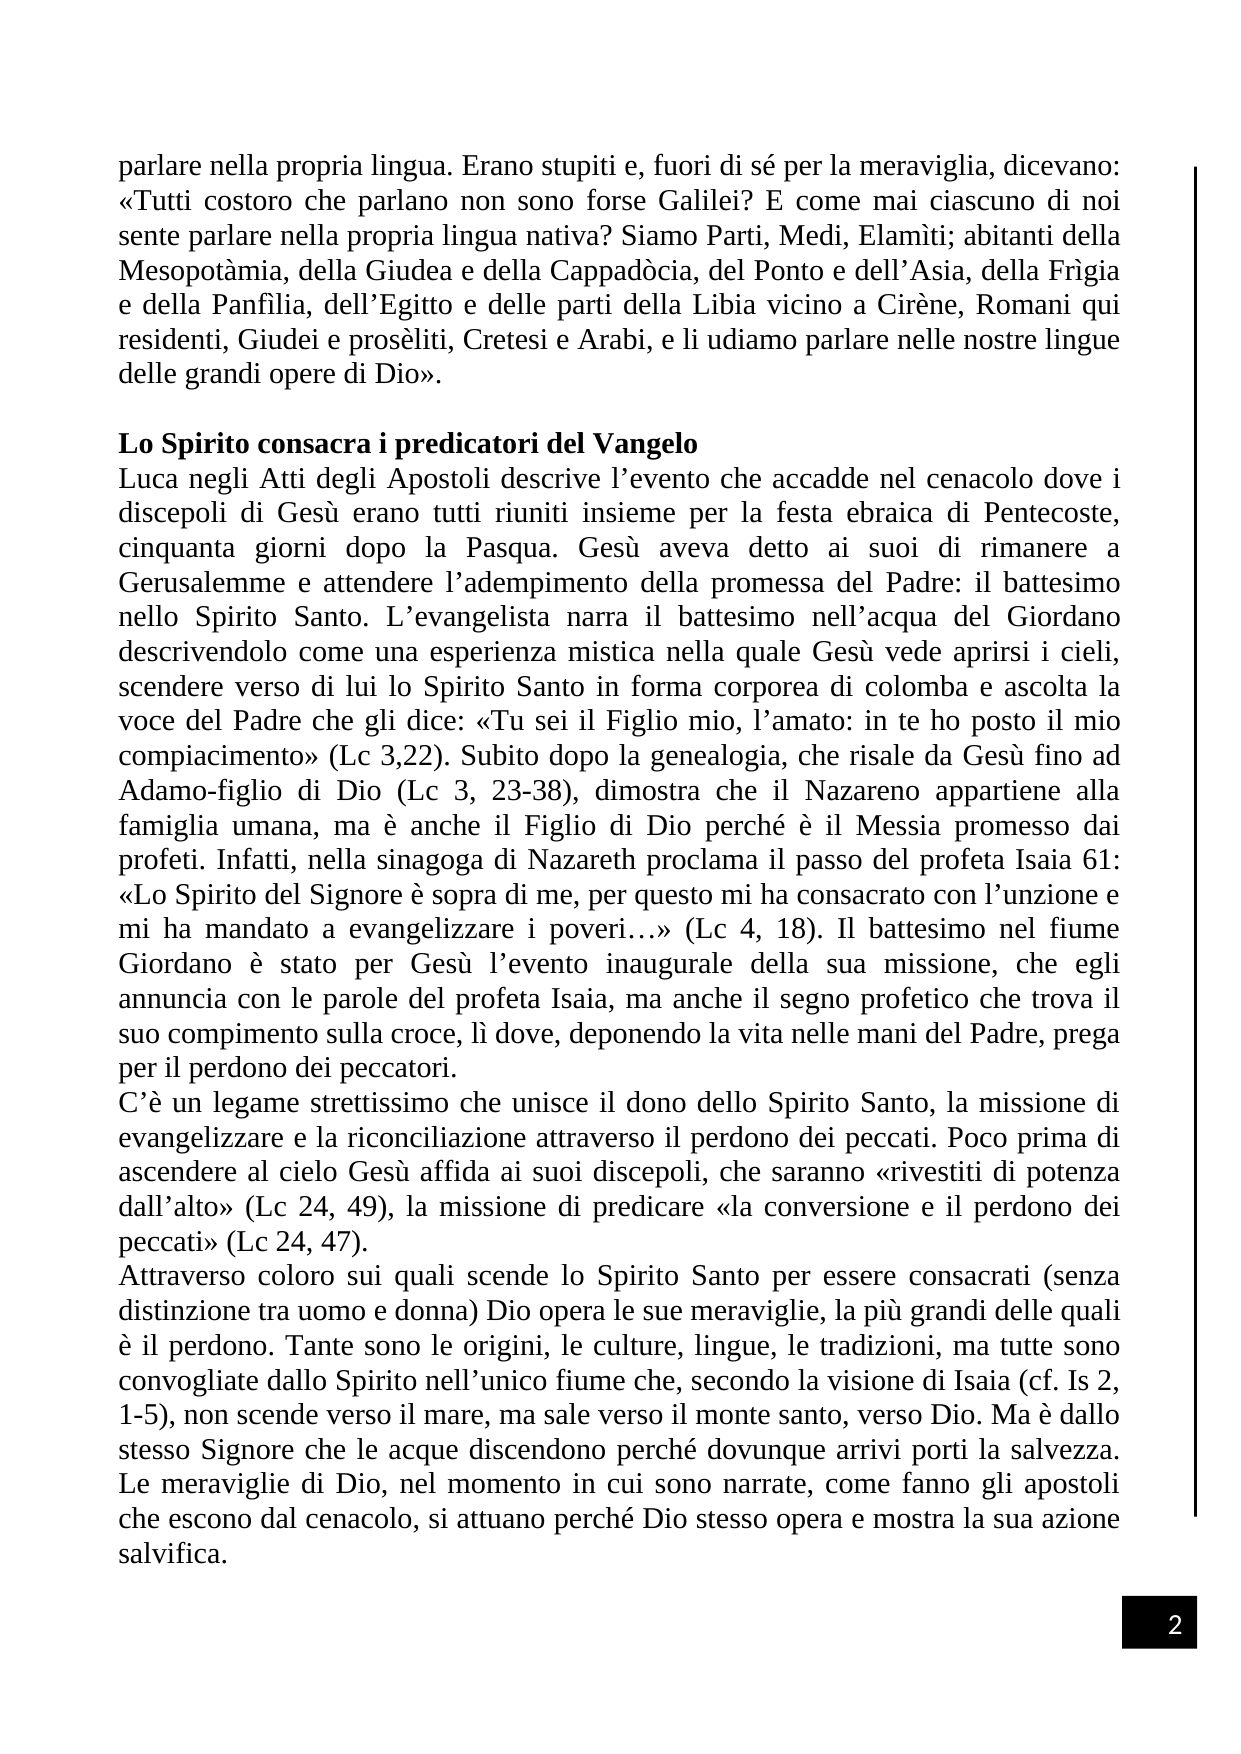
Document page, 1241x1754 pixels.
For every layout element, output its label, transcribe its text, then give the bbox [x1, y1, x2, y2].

text C’è un legame strettissimo che unisce il dono dello Spirito Santo, la missione di evangelizzare e la riconciliazione attraverso il perdono dei peccati. Poco prima di ascendere al cielo Gesù affida ai suoi discepoli, che saranno «rivestiti di potenza dall’alto» (Lc 24, 49), la missione di predicare «la conversione e il perdono dei peccati» (Lc 24, 47). [118, 1084, 1122, 1258]
text Lo Spirito consacra i predicatori del Vangelo [118, 425, 1122, 460]
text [118, 148, 1122, 390]
text Luca negli Atti degli Apostoli descrive l’evento che accadde nel cenacolo dove i discepoli di Gesù erano tutti riuniti insieme per la festa ebraica di Pentecoste, cinquanta giorni dopo la Pasqua. Gesù aveva detto ai suoi di rimanere a Gerusalemme e attendere l’adempimento della promessa del Padre: il battesimo nello Spirito Santo. L’evangelista narra il battesimo nell’acqua del Giordano descrivendolo come una esperienza mistica nella quale Gesù vede aprirsi i cieli, scendere verso di lui lo Spirito Santo in forma corporea di colomba e ascolta la voce del Padre che gli dice: «Tu sei il Figlio mio, l’amato: in te ho posto il mio compiacimento» (Lc 3,22). Subito dopo la genealogia, che risale da Gesù fino ad Adamo-figlio di Dio (Lc 3, 23-38), dimostra che il Nazareno appartiene alla famiglia umana, ma è anche il Figlio di Dio perché è il Messia promesso dai profeti. Infatti, nella sinagoga di Nazareth proclama il passo del profeta Isaia 61: «Lo Spirito del Signore è sopra di me, per questo mi ha consacrato con l’unzione e mi ha mandato a evangelizzare i poveri…» (Lc 4, 18). Il battesimo nel fiume Giordano è stato per Gesù l’evento inaugurale della sua missione, che egli annuncia con le parole del profeta Isaia, ma anche il segno profetico che trova il suo compimento sulla croce, lì dove, deponendo la vita nelle mani del Padre, prega per il perdono dei peccatori. [118, 460, 1122, 1084]
text Attraverso coloro sui quali scende lo Spirito Santo per essere consacrati (senza distinzione tra uomo e donna) Dio opera le sue meraviglie, la più grandi delle quali è il perdono. Tante sono le origini, le culture, lingue, le tradizioni, ma tutte sono convogliate dallo Spirito nell’unico fiume che, secondo la visione di Isaia (cf. Is 2, 1-5), non scende verso il mare, ma sale verso il monte santo, verso Dio. Ma è dallo stesso Signore che le acque discendono perché dovunque arrivi porti la salvezza. Le meraviglie di Dio, nel momento in cui sono narrate, come fanno gli apostoli che escono dal cenacolo, si attuano perché Dio stesso opera e mostra la sua azione salvifica. [118, 1258, 1122, 1570]
